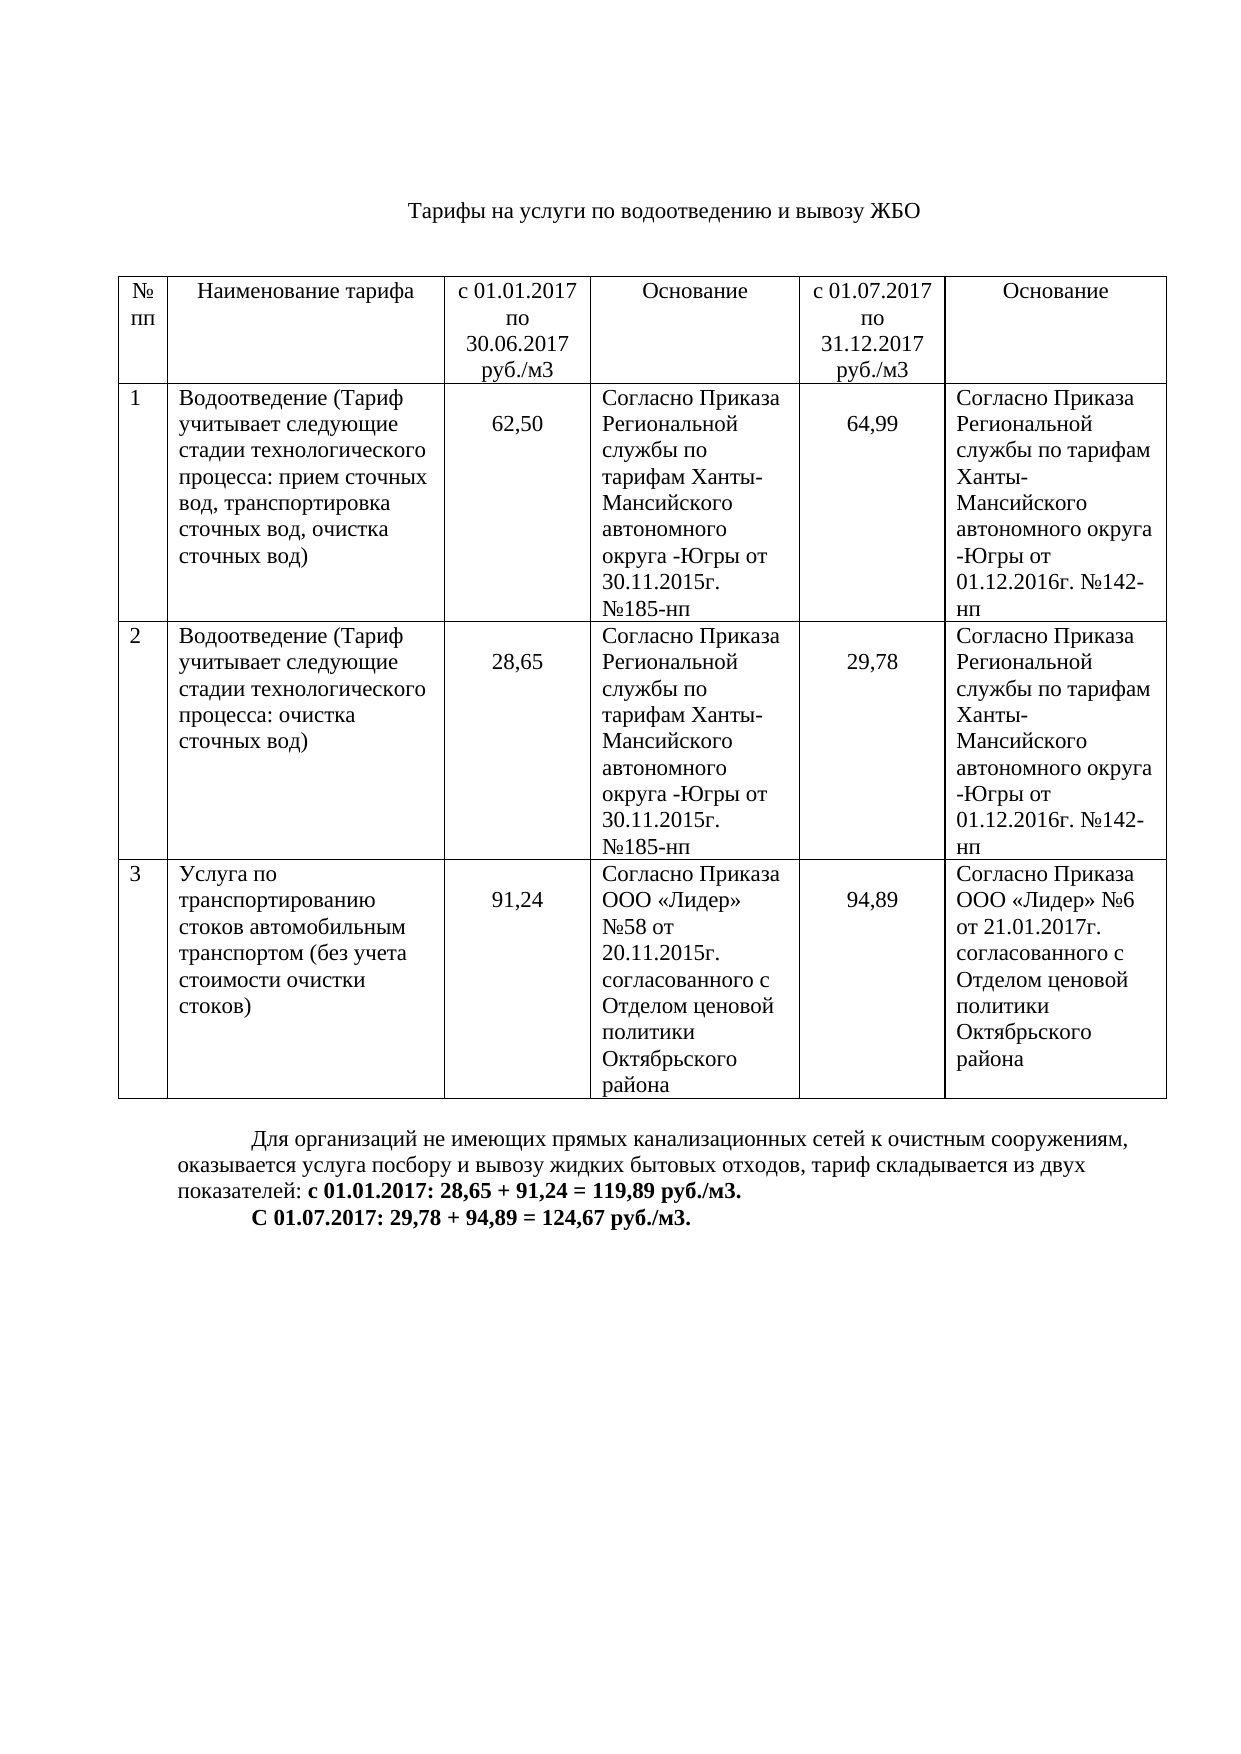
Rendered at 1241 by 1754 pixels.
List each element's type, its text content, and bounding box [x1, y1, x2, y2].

table_cell 3 [119, 860, 167, 1097]
table_cell Согласно Приказа ООО «Лидер» №6 от 21.01.2017г. согласованного с Отделом ценовой политики Октябрьского района [946, 860, 1166, 1097]
table_cell Водоотведение (Тариф учитывает следующие стадии технологического процесса: очистка сточных вод) [168, 622, 444, 859]
table_header Основание [591, 277, 799, 383]
table_cell 28,65 [445, 622, 590, 859]
table_cell Согласно Приказа ООО «Лидер» №58 от 20.11.2015г. согласованного с Отделом ценовой политики Октябрьского района [591, 860, 799, 1097]
table_cell Согласно Приказа Региональной службы по тарифам Ханты-Мансийского автономного округа -Югры от 01.12.2016г. №142-нп [946, 622, 1166, 859]
table_cell 29,78 [800, 622, 944, 859]
table_cell Услуга по транспортированию стоков автомобильным транспортом (без учета стоимости очистки стоков) [168, 860, 444, 1097]
table_header с 01.01.2017 по 30.06.2017 руб./м3 [445, 277, 590, 383]
table_cell 64,99 [800, 384, 944, 621]
table_cell Согласно Приказа Региональной службы по тарифам Ханты-Мансийского автономного округа -Югры от 01.12.2016г. №142-нп [946, 384, 1166, 621]
table_cell 62,50 [445, 384, 590, 621]
text С 01.07.2017: 29,78 + 94,89 = 124,67 руб./м3. [177, 1204, 1152, 1230]
table_cell 91,24 [445, 860, 590, 1097]
table_cell 1 [119, 384, 167, 621]
table_cell Согласно Приказа Региональной службы по тарифам Ханты-Мансийского автономного округа -Югры от 30.11.2015г. №185-нп [591, 622, 799, 859]
table_cell Водоотведение (Тариф учитывает следующие стадии технологического процесса: прием сточных вод, транспортировка сточных вод, очистка сточных вод) [168, 384, 444, 621]
table_cell 2 [119, 622, 167, 859]
table_header Наименование тарифа [168, 277, 444, 383]
text Для организаций не имеющих прямых канализационных сетей к очистным сооружениям, оказывается услуга посбору и вывозу жидких бытовых отходов, тариф складывается из двух показателей: с 01.01.2017: 28,65 + 91,24 = 119,89 руб./м3. [177, 1125, 1152, 1204]
table_cell 94,89 [800, 860, 944, 1097]
table_header Основание [946, 277, 1166, 383]
table_cell Согласно Приказа Региональной службы по тарифам Ханты-Мансийского автономного округа -Югры от 30.11.2015г. №185-нп [591, 384, 799, 621]
table_header с 01.07.2017 по 31.12.2017 руб./м3 [800, 277, 944, 383]
table_header № пп [119, 277, 167, 383]
text Тарифы на услуги по водоотведению и вывозу ЖБО [177, 197, 1152, 223]
